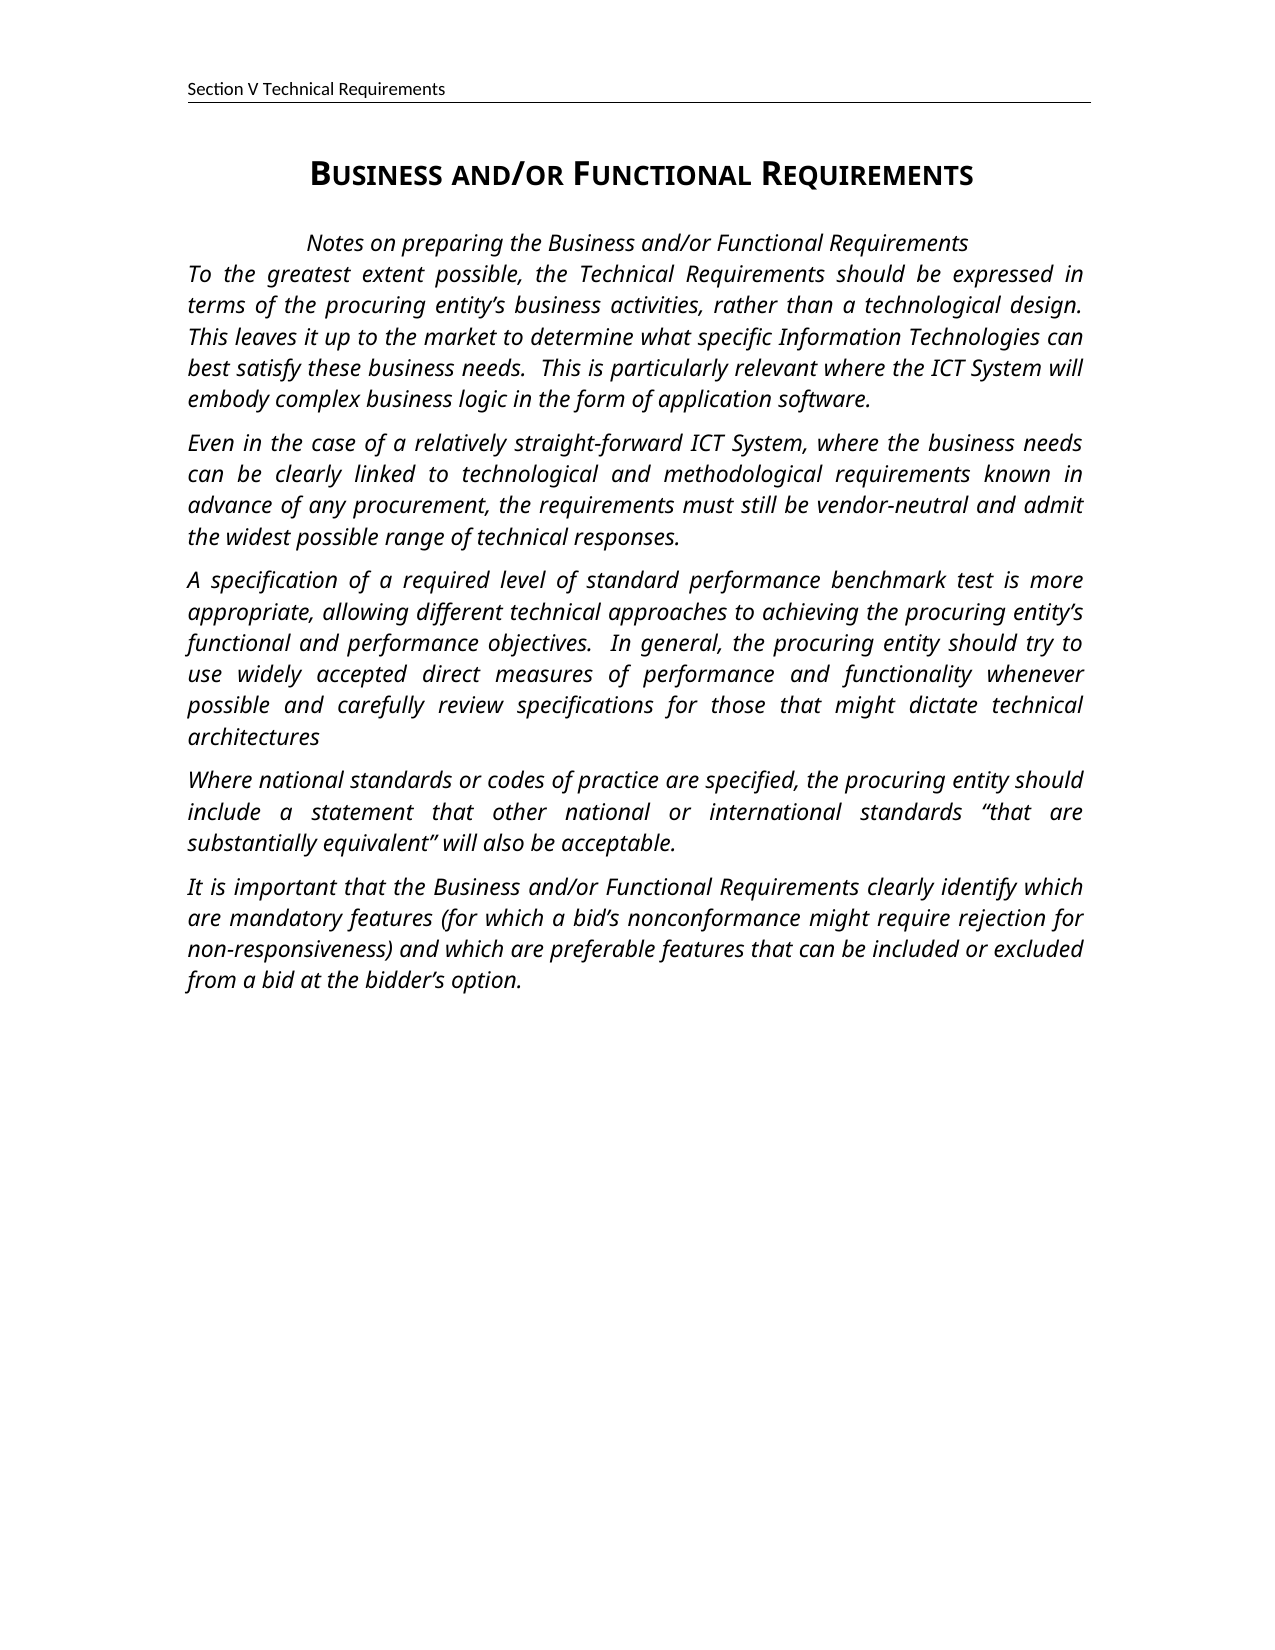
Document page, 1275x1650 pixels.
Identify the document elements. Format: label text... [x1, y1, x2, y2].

subtitle Notes on preparing the Business and/or Functional Requirements [187, 227, 1087, 258]
text It is important that the Business and/or Functional Requirements clearly identify which are mandatory features (for which a bid’s nonconformance might require rejection for non-responsiveness) and which are preferable features that can be included or excluded from a bid at the bidder’s option. [187, 870, 1087, 995]
text A specification of a required level of standard performance benchmark test is more appropriate, allowing different technical approaches to achieving the procuring entity’s functional and performance objectives. In general, the procuring entity should try to use widely accepted direct measures of performance and functionality whenever possible and carefully review specifications for those that might dictate technical architectures [187, 564, 1087, 752]
text Business and/or Functional Requirements [187, 150, 1087, 195]
text Where national standards or codes of practice are specified, the procuring entity should include a statement that other national or international standards “that are substantially equivalent” will also be acceptable. [187, 764, 1087, 858]
text Even in the case of a relatively straight-forward ICT System, where the business needs can be clearly linked to technological and methodological requirements known in advance of any procurement, the requirements must still be vendor-neutral and admit the widest possible range of technical responses. [187, 427, 1087, 552]
text To the greatest extent possible, the Technical Requirements should be expressed in terms of the procuring entity’s business activities, rather than a technological design. This leaves it up to the market to determine what specific Information Technologies can best satisfy these business needs. This is particularly relevant where the ICT System will embody complex business logic in the form of application software. [187, 258, 1087, 414]
